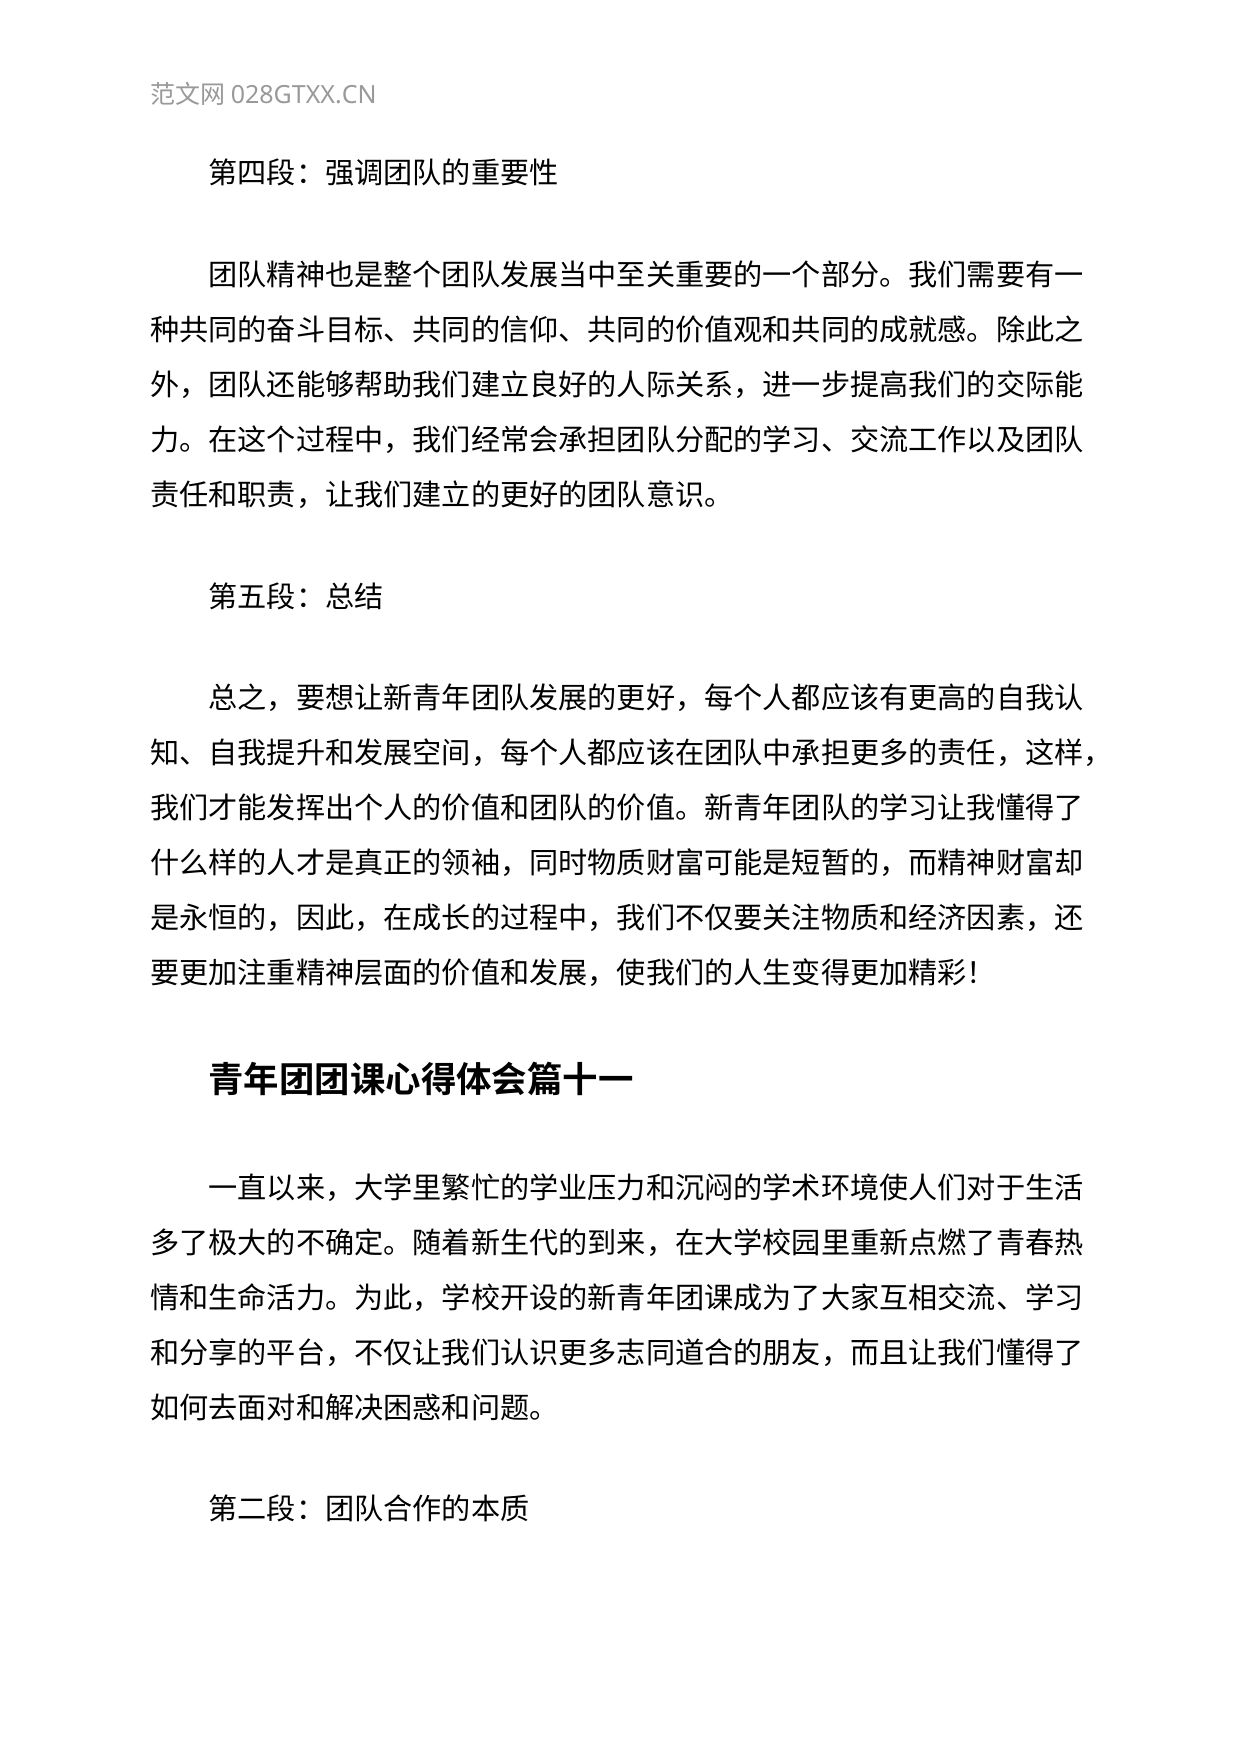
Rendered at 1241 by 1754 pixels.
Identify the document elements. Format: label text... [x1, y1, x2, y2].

text 青年团团课心得体会篇十一 [150, 1051, 1090, 1102]
text 一直以来，大学里繁忙的学业压力和沉闷的学术环境使人们对于生活多了极大的不确定。随着新生代的到来，在大学校园里重新点燃了青春热情和生命活力。为此，学校开设的新青年团课成为了大家互相交流、学习和分享的平台，不仅让我们认识更多志同道合的朋友，而且让我们懂得了如何去面对和解决困惑和问题。 [150, 1164, 1090, 1426]
text 第五段：总结 [150, 573, 1090, 615]
text 团队精神也是整个团队发展当中至关重要的一个部分。我们需要有一种共同的奋斗目标、共同的信仰、共同的价值观和共同的成就感。除此之外，团队还能够帮助我们建立良好的人际关系，进一步提高我们的交际能力。在这个过程中，我们经常会承担团队分配的学习、交流工作以及团队责任和职责，让我们建立的更好的团队意识。 [150, 252, 1090, 514]
text 总之，要想让新青年团队发展的更好，每个人都应该有更高的自我认知、自我提升和发展空间，每个人都应该在团队中承担更多的责任，这样，我们才能发挥出个人的价值和团队的价值。新青年团队的学习让我懂得了什么样的人才是真正的领袖，同时物质财富可能是短暂的，而精神财富却是永恒的，因此，在成长的过程中，我们不仅要关注物质和经济因素，还要更加注重精神层面的价值和发展，使我们的人生变得更加精彩！ [150, 675, 1090, 992]
text 第二段：团队合作的本质 [150, 1486, 1090, 1528]
text 第四段：强调团队的重要性 [150, 150, 1090, 192]
